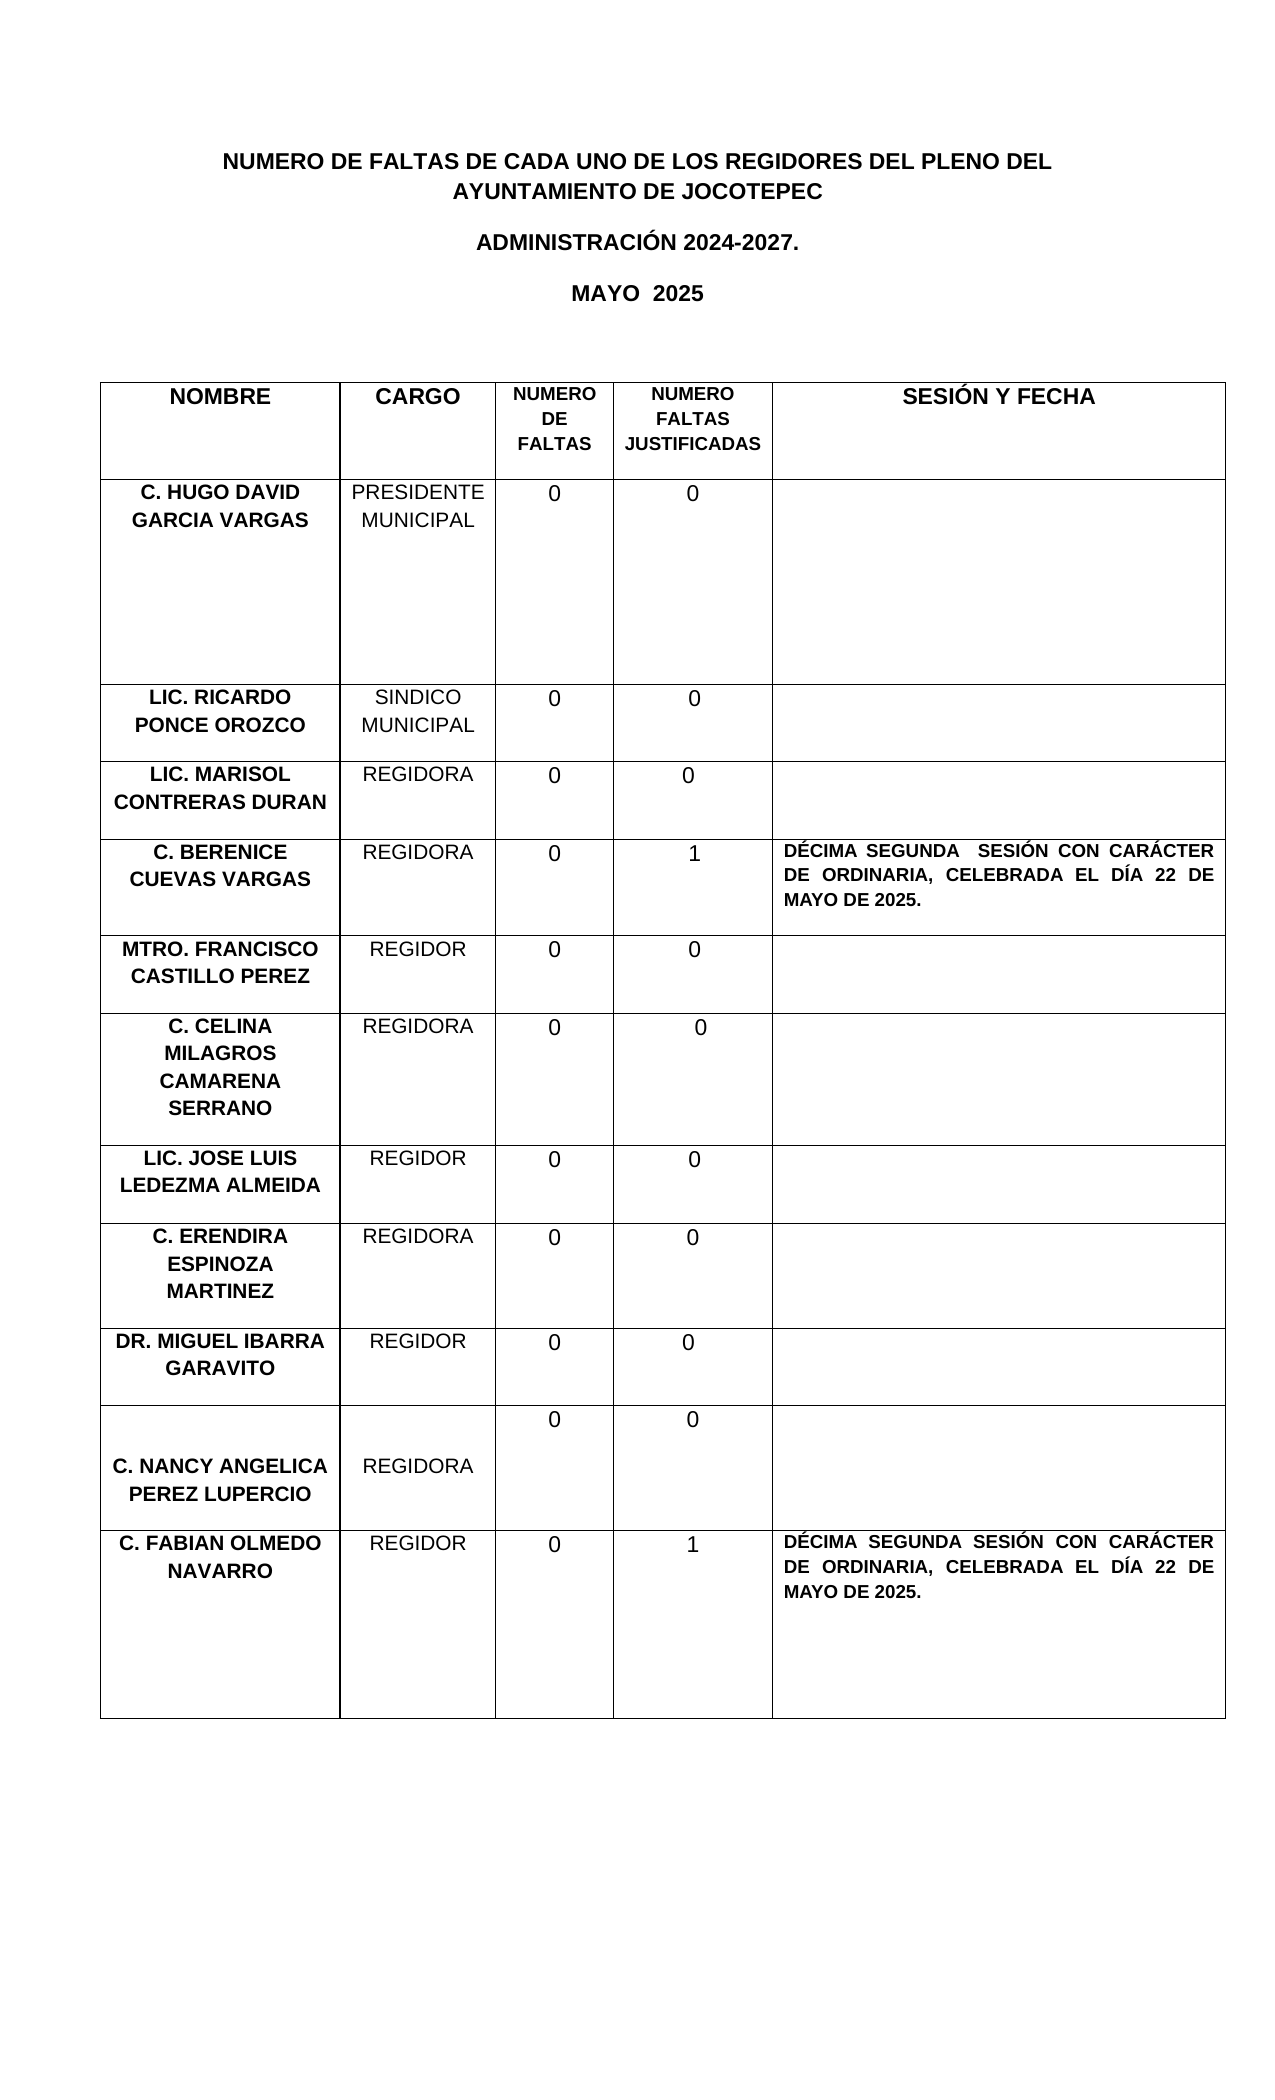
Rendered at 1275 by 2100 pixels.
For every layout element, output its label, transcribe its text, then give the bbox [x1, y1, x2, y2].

table_cell 0 [496, 1014, 613, 1145]
table_cell 0 [496, 1329, 613, 1405]
table_cell [773, 1146, 1225, 1223]
table_cell REGIDORA [341, 762, 495, 838]
table_cell 0 [614, 1224, 772, 1327]
table_header CARGO [341, 383, 495, 479]
table_cell 0 [496, 1406, 613, 1530]
table_cell [773, 936, 1225, 1012]
table_cell 1 [614, 1531, 772, 1718]
table_cell 0 [614, 1014, 772, 1145]
table_cell C. FABIAN OLMEDO NAVARRO [101, 1531, 339, 1718]
table_cell REGIDORA [341, 1014, 495, 1145]
table_cell DÉCIMA SEGUNDA SESIÓN CON CARÁCTER DE ORDINARIA, CELEBRADA EL DÍA 22 DE MAYO DE 2025. [773, 1531, 1225, 1718]
text ADMINISTRACIÓN 2024-2027. [177, 229, 1098, 255]
table_cell 0 [496, 480, 613, 684]
table_cell MTRO. FRANCISCO CASTILLO PEREZ [101, 936, 339, 1012]
table_cell REGIDORA [341, 1406, 495, 1530]
table_cell 0 [496, 1224, 613, 1327]
table_cell 0 [496, 936, 613, 1012]
table_cell [773, 762, 1225, 838]
table_cell C. NANCY ANGELICA PEREZ LUPERCIO [101, 1406, 339, 1530]
table_cell 0 [614, 480, 772, 684]
table_cell C. CELINA MILAGROS CAMARENA SERRANO [101, 1014, 339, 1145]
table_cell 0 [614, 1406, 772, 1530]
table_cell [773, 480, 1225, 684]
table_cell 0 [496, 1531, 613, 1718]
table_cell 0 [496, 762, 613, 838]
table_cell [773, 1014, 1225, 1145]
table_cell 0 [614, 1329, 772, 1405]
table_header NUMERO DE FALTAS [496, 383, 613, 479]
table_cell SINDICO MUNICIPAL [341, 685, 495, 761]
table_header NUMERO FALTAS JUSTIFICADAS [614, 383, 772, 479]
text MAYO 2025 [177, 280, 1098, 306]
table_cell 0 [614, 762, 772, 838]
table_header SESIÓN Y FECHA [773, 383, 1225, 479]
table_cell 0 [496, 840, 613, 935]
table_cell LIC. JOSE LUIS LEDEZMA ALMEIDA [101, 1146, 339, 1223]
table_cell DÉCIMA SEGUNDA SESIÓN CON CARÁCTER DE ORDINARIA, CELEBRADA EL DÍA 22 DE MAYO DE 2025. [773, 840, 1225, 935]
table_cell 0 [496, 1146, 613, 1223]
table_cell [773, 1224, 1225, 1327]
table_cell [773, 1406, 1225, 1530]
table_header NOMBRE [101, 383, 339, 479]
table_cell C. HUGO DAVID GARCIA VARGAS [101, 480, 339, 684]
table_cell REGIDORA [341, 840, 495, 935]
table_cell 0 [496, 685, 613, 761]
table_cell 0 [614, 1146, 772, 1223]
table_cell DR. MIGUEL IBARRA GARAVITO [101, 1329, 339, 1405]
table_cell C. ERENDIRA ESPINOZA MARTINEZ [101, 1224, 339, 1327]
table_cell REGIDOR [341, 1329, 495, 1405]
table_cell 1 [614, 840, 772, 935]
table_cell 0 [614, 936, 772, 1012]
table_cell LIC. MARISOL CONTRERAS DURAN [101, 762, 339, 838]
table_cell PRESIDENTE MUNICIPAL [341, 480, 495, 684]
table_cell C. BERENICE CUEVAS VARGAS [101, 840, 339, 935]
table_cell REGIDOR [341, 936, 495, 1012]
table_cell 0 [614, 685, 772, 761]
table_cell [773, 685, 1225, 761]
table_cell [773, 1329, 1225, 1405]
table_cell REGIDOR [341, 1146, 495, 1223]
table_cell REGIDORA [341, 1224, 495, 1327]
table_cell REGIDOR [341, 1531, 495, 1718]
text NUMERO DE FALTAS DE CADA UNO DE LOS REGIDORES DEL PLENO DEL AYUNTAMIENTO DE JOCOTEPEC [177, 148, 1098, 204]
table_cell LIC. RICARDO PONCE OROZCO [101, 685, 339, 761]
